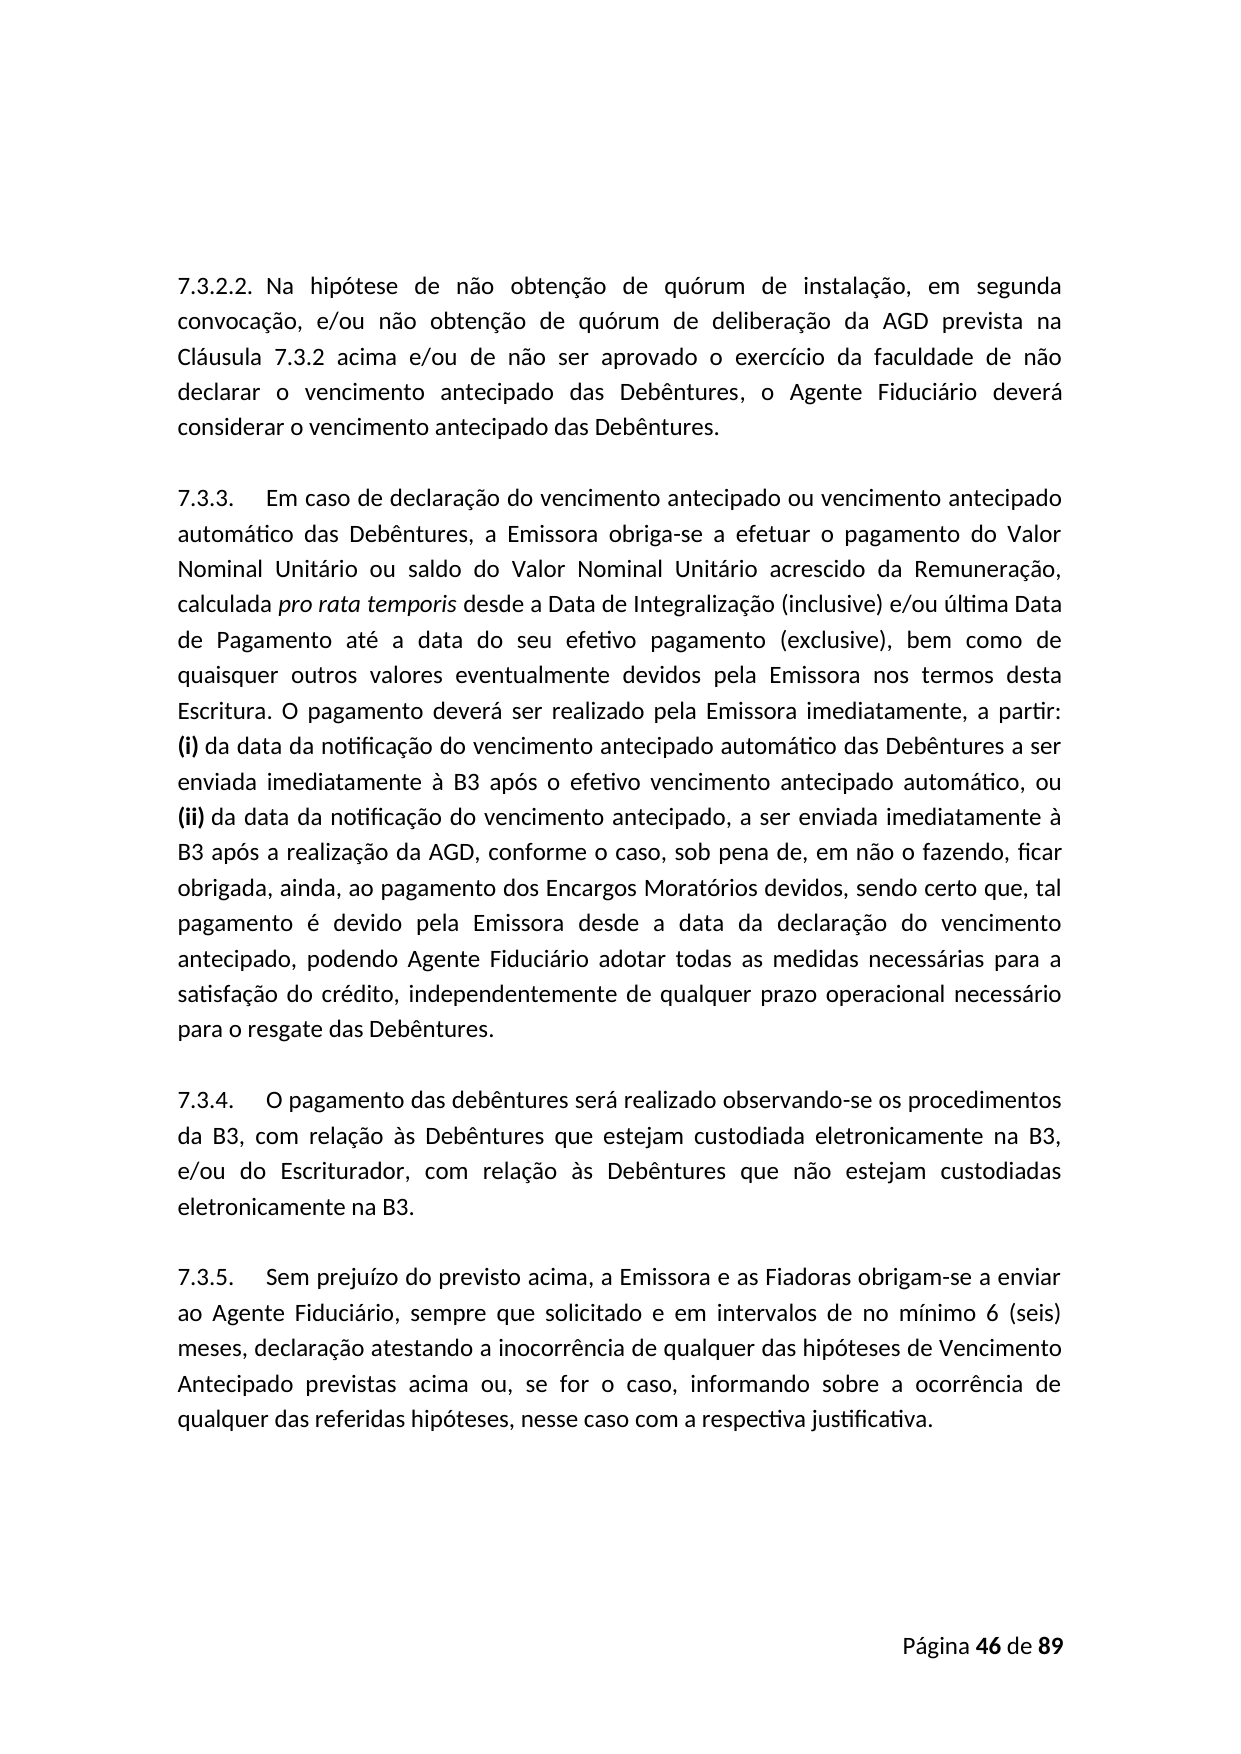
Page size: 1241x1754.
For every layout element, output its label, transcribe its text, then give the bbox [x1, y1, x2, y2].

list O pagamento das debêntures será realizado observando-se os procedimentos da B3, com relação às Debêntures que estejam custodiada eletronicamente na B3, e/ou do Escriturador, com relação às Debêntures que não estejam custodiadas eletronicamente na B3. [177, 1080, 1063, 1222]
list Na hipótese de não obtenção de quórum de instalação, em segunda convocação, e/ou não obtenção de quórum de deliberação da AGD prevista na Cláusula 7.3.2 acima e/ou de não ser aprovado o exercício da faculdade de não declarar o vencimento antecipado das Debêntures, o Agente Fiduciário deverá considerar o vencimento antecipado das Debêntures. [177, 266, 1063, 443]
list Em caso de declaração do vencimento antecipado ou vencimento antecipado automático das Debêntures, a Emissora obriga-se a efetuar o pagamento do Valor Nominal Unitário ou saldo do Valor Nominal Unitário acrescido da Remuneração, calculada pro rata temporis desde a Data de Integralização (inclusive) e/ou última Data de Pagamento até a data do seu efetivo pagamento (exclusive), bem como de quaisquer outros valores eventualmente devidos pela Emissora nos termos desta Escritura. O pagamento deverá ser realizado pela Emissora imediatamente, a partir: (i) da data da notificação do vencimento antecipado automático das Debêntures a ser enviada imediatamente à B3 após o efetivo vencimento antecipado automático, ou (ii) da data da notificação do vencimento antecipado, a ser enviada imediatamente à B3 após a realização da AGD, conforme o caso, sob pena de, em não o fazendo, ficar obrigada, ainda, ao pagamento dos Encargos Moratórios devidos, sendo certo que, tal pagamento é devido pela Emissora desde a data da declaração do vencimento antecipado, podendo Agente Fiduciário adotar todas as medidas necessárias para a satisfação do crédito, independentemente de qualquer prazo operacional necessário para o resgate das Debêntures. [177, 478, 1063, 1045]
list Sem prejuízo do previsto acima, a Emissora e as Fiadoras obrigam-se a enviar ao Agente Fiduciário, sempre que solicitado e em intervalos de no mínimo 6 (seis) meses, declaração atestando a inocorrência de qualquer das hipóteses de Vencimento Antecipado previstas acima ou, se for o caso, informando sobre a ocorrência de qualquer das referidas hipóteses, nesse caso com a respectiva justificativa. [177, 1257, 1063, 1434]
